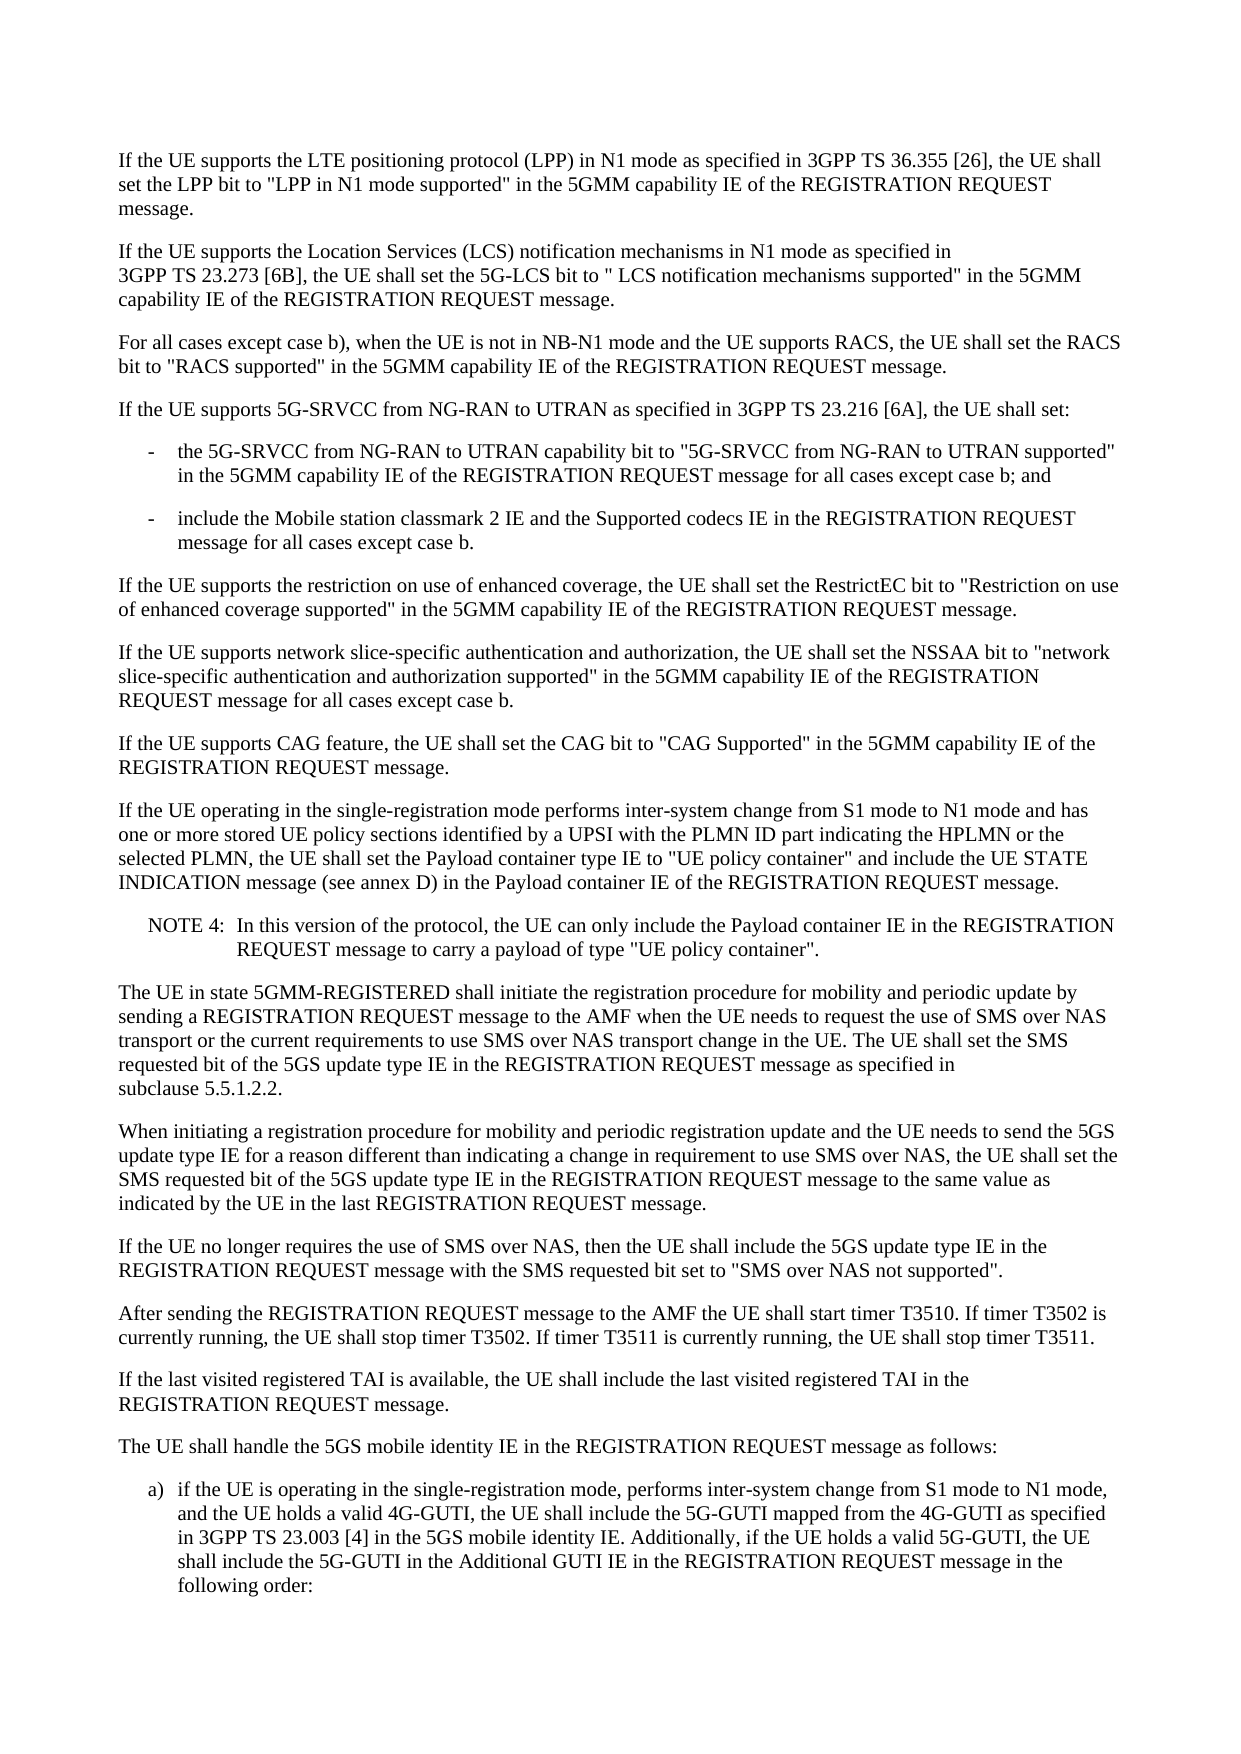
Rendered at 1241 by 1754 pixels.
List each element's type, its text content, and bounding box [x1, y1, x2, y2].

text When initiating a registration procedure for mobility and periodic registration update and the UE needs to send the 5GS update type IE for a reason different than indicating a change in requirement to use SMS over NAS, the UE shall set the SMS requested bit of the 5GS update type IE in the REGISTRATION REQUEST message to the same value as indicated by the UE in the last REGISTRATION REQUEST message. [118, 1119, 1122, 1215]
text If the UE no longer requires the use of SMS over NAS, then the UE shall include the 5GS update type IE in the REGISTRATION REQUEST message with the SMS requested bit set to "SMS over NAS not supported". [118, 1234, 1122, 1282]
text If the last visited registered TAI is available, the UE shall include the last visited registered TAI in the REGISTRATION REQUEST message. [118, 1367, 1122, 1416]
text The UE shall handle the 5GS mobile identity IE in the REGISTRATION REQUEST message as follows: [118, 1434, 1122, 1458]
text For all cases except case b), when the UE is not in NB-N1 mode and the UE supports RACS, the UE shall set the RACS bit to "RACS supported" in the 5GMM capability IE of the REGISTRATION REQUEST message. [118, 329, 1122, 378]
text NOTE 4: In this version of the protocol, the UE can only include the Payload container IE in the REGISTRATION REQUEST message to carry a payload of type "UE policy container". [148, 913, 1122, 961]
text If the UE supports the restriction on use of enhanced coverage, the UE shall set the RestrictEC bit to "Restriction on use of enhanced coverage supported" in the 5GMM capability IE of the REGISTRATION REQUEST message. [118, 573, 1122, 621]
text If the UE supports the LTE positioning protocol (LPP) in N1 mode as specified in 3GPP TS 36.355 [26], the UE shall set the LPP bit to "LPP in N1 mode supported" in the 5GMM capability IE of the REGISTRATION REQUEST message. [118, 148, 1122, 220]
text If the UE operating in the single-registration mode performs inter-system change from S1 mode to N1 mode and has one or more stored UE policy sections identified by a UPSI with the PLMN ID part indicating the HPLMN or the selected PLMN, the UE shall set the Payload container type IE to "UE policy container" and include the UE STATE INDICATION message (see annex D) in the Payload container IE of the REGISTRATION REQUEST message. [118, 798, 1122, 894]
text If the UE supports network slice-specific authentication and authorization, the UE shall set the NSSAA bit to "network slice-specific authentication and authorization supported" in the 5GMM capability IE of the REGISTRATION REQUEST message for all cases except case b. [118, 640, 1122, 712]
text If the UE supports the Location Services (LCS) notification mechanisms in N1 mode as specified in 3GPP TS 23.273 [6B], the UE shall set the 5G-LCS bit to " LCS notification mechanisms supported" in the 5GMM capability IE of the REGISTRATION REQUEST message. [118, 239, 1122, 311]
text - the 5G-SRVCC from NG-RAN to UTRAN capability bit to "5G-SRVCC from NG-RAN to UTRAN supported" in the 5GMM capability IE of the REGISTRATION REQUEST message for all cases except case b; and [148, 439, 1122, 487]
text The UE in state 5GMM-REGISTERED shall initiate the registration procedure for mobility and periodic update by sending a REGISTRATION REQUEST message to the AMF when the UE needs to request the use of SMS over NAS transport or the current requirements to use SMS over NAS transport change in the UE. The UE shall set the SMS requested bit of the 5GS update type IE in the REGISTRATION REQUEST message as specified in subclause 5.5.1.2.2. [118, 979, 1122, 1100]
text If the UE supports CAG feature, the UE shall set the CAG bit to "CAG Supported" in the 5GMM capability IE of the REGISTRATION REQUEST message. [118, 731, 1122, 779]
text After sending the REGISTRATION REQUEST message to the AMF the UE shall start timer T3510. If timer T3502 is currently running, the UE shall stop timer T3502. If timer T3511 is currently running, the UE shall stop timer T3511. [118, 1301, 1122, 1349]
text - include the Mobile station classmark 2 IE and the Supported codecs IE in the REGISTRATION REQUEST message for all cases except case b. [148, 506, 1122, 554]
text a) if the UE is operating in the single-registration mode, performs inter-system change from S1 mode to N1 mode, and the UE holds a valid 4G-GUTI, the UE shall include the 5G-GUTI mapped from the 4G-GUTI as specified in 3GPP TS 23.003 [4] in the 5GS mobile identity IE. Additionally, if the UE holds a valid 5G-GUTI, the UE shall include the 5G-GUTI in the Additional GUTI IE in the REGISTRATION REQUEST message in the following order: [148, 1477, 1122, 1597]
text If the UE supports 5G-SRVCC from NG-RAN to UTRAN as specified in 3GPP TS 23.216 [6A], the UE shall set: [118, 396, 1122, 421]
